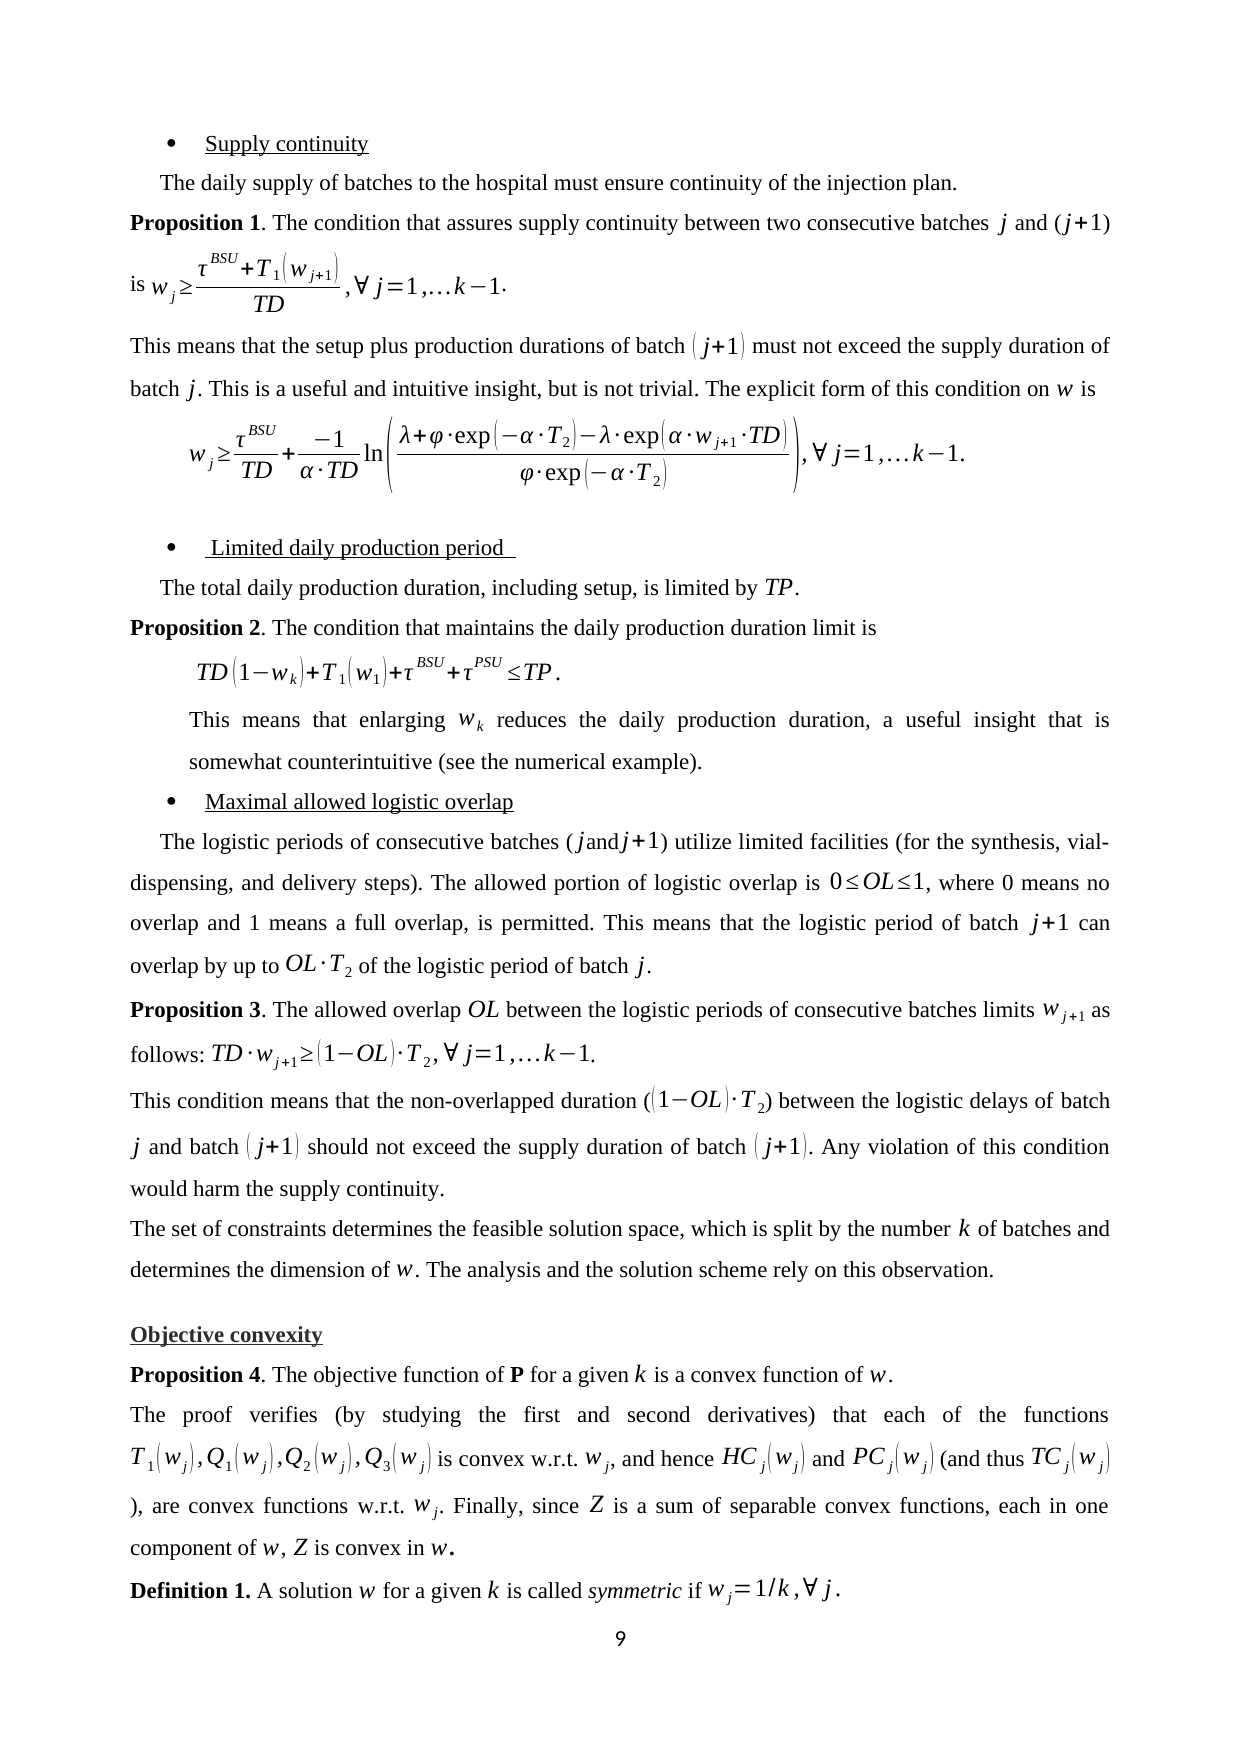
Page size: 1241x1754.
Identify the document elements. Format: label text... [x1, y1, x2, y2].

text The total daily production duration, including setup is limited by . [130, 573, 1110, 601]
list Supply continuity [167, 130, 1110, 156]
text The proof verifies (by studying the first and second derivatives) that each of the functions is convex , and hence and and thus are convex functions . Finally, since is a sum of separable convex functions, each in one component of , is convex in . [130, 1401, 1110, 1561]
list Maximal allowed logistic overlap [167, 788, 1110, 814]
text Proposition 2. The condition that maintains the daily production duration limit is [130, 614, 1110, 640]
text Proposition 4. The objective function of P for a given is a convex function of . [130, 1360, 1110, 1388]
text means that the setup plus production durations of batch must not exceed the supply duration of batch . seful insight but not trivial. The explicit form of this condition on is [130, 331, 1110, 402]
text The logistic periods of consecutive batches (and utilize limited facilities (for synthesis, vialdispensing and delivery steps). The allowed portion of logistic overlap where 0 means no overlap and 1 means a full overlap is permitted. This means that the logistic period of batch can overlap up to of the logistic period of batch . [130, 827, 1110, 981]
text means that enlarging reduces the daily production duration, useful insight is somewhat counterintuitive (see numerical example). [189, 704, 1110, 774]
text Proposition 1. The condition that assures supply continuity between two consecutive batches and ) is . [130, 209, 1110, 317]
text The set of constraints determines the feasible solution space, which is split by the number of batches determines the dimension of . The analysis and the solution scheme rely on this observation. [130, 1214, 1110, 1283]
text Definition 1. A solution for a given is called symmetric if [130, 1574, 1110, 1606]
text Th condition means that the non-overlapped duration () between the logistic delays of batch and batch should not exceed the supply duration of batch . Any violation of this condition would harm the supply continuity. [130, 1084, 1110, 1201]
text Proposition 3. The allowed overlap between the logistic periods of consecutive batches limits as follows: . [130, 994, 1110, 1071]
text Objective onvexity [130, 1321, 1110, 1347]
list Limited daily production period [167, 534, 1110, 560]
text The daily supply of batches to the hospital must continuity of the injection plan. [130, 169, 1110, 196]
